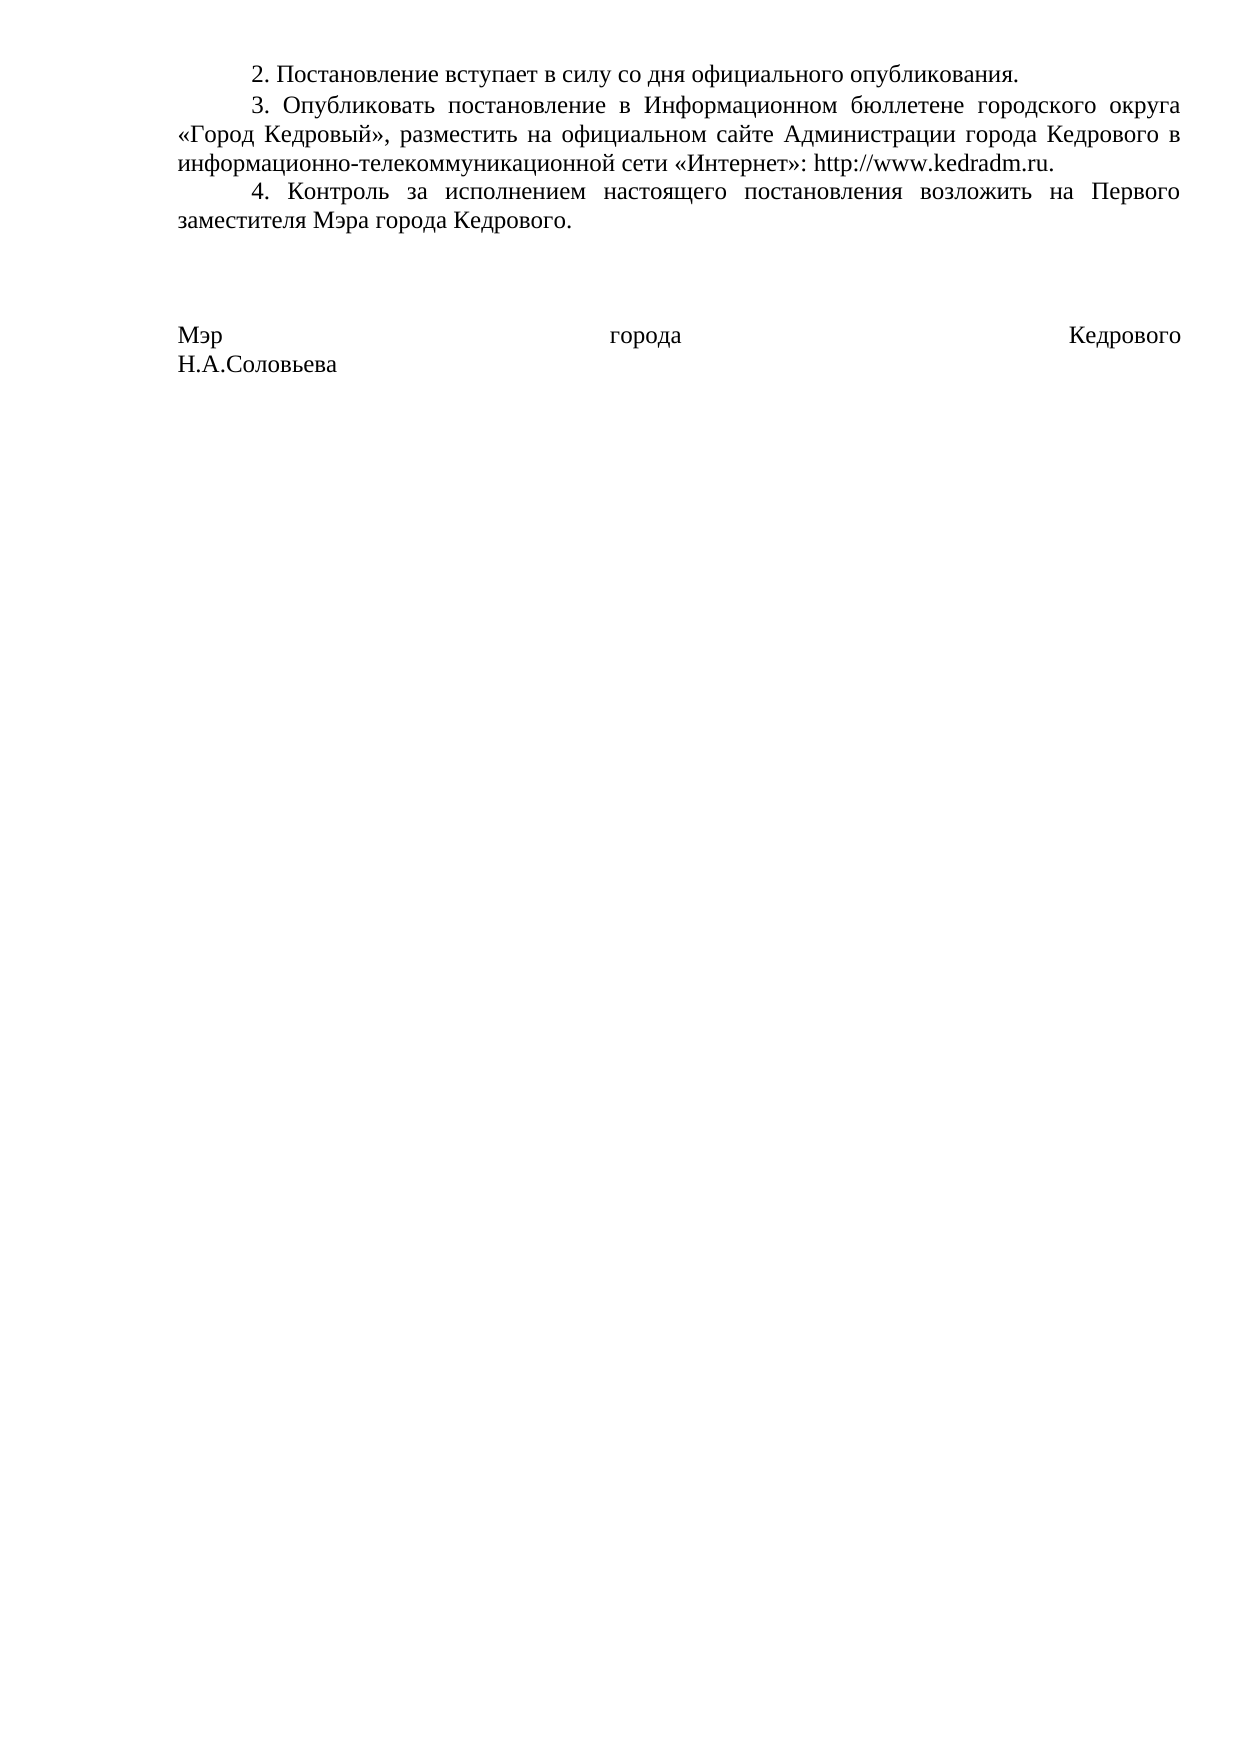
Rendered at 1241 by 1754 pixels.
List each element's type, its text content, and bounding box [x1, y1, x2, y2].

text 2. Постановление вступает в силу со дня официального опубликования. [177, 59, 1181, 88]
text Мэр города Кедрового Н.А.Соловьева [177, 320, 1181, 378]
text 3. Опубликовать постановление в Информационном бюллетене городского округа «Город Кедровый», разместить на официальном сайте Администрации города Кедрового в информационно-телекоммуникационной сети «Интернет»: http://www.kedradm.ru. [177, 90, 1181, 176]
text 4. Контроль за исполнением настоящего постановления возложить на Первого заместителя Мэра города Кедрового. [177, 176, 1181, 234]
